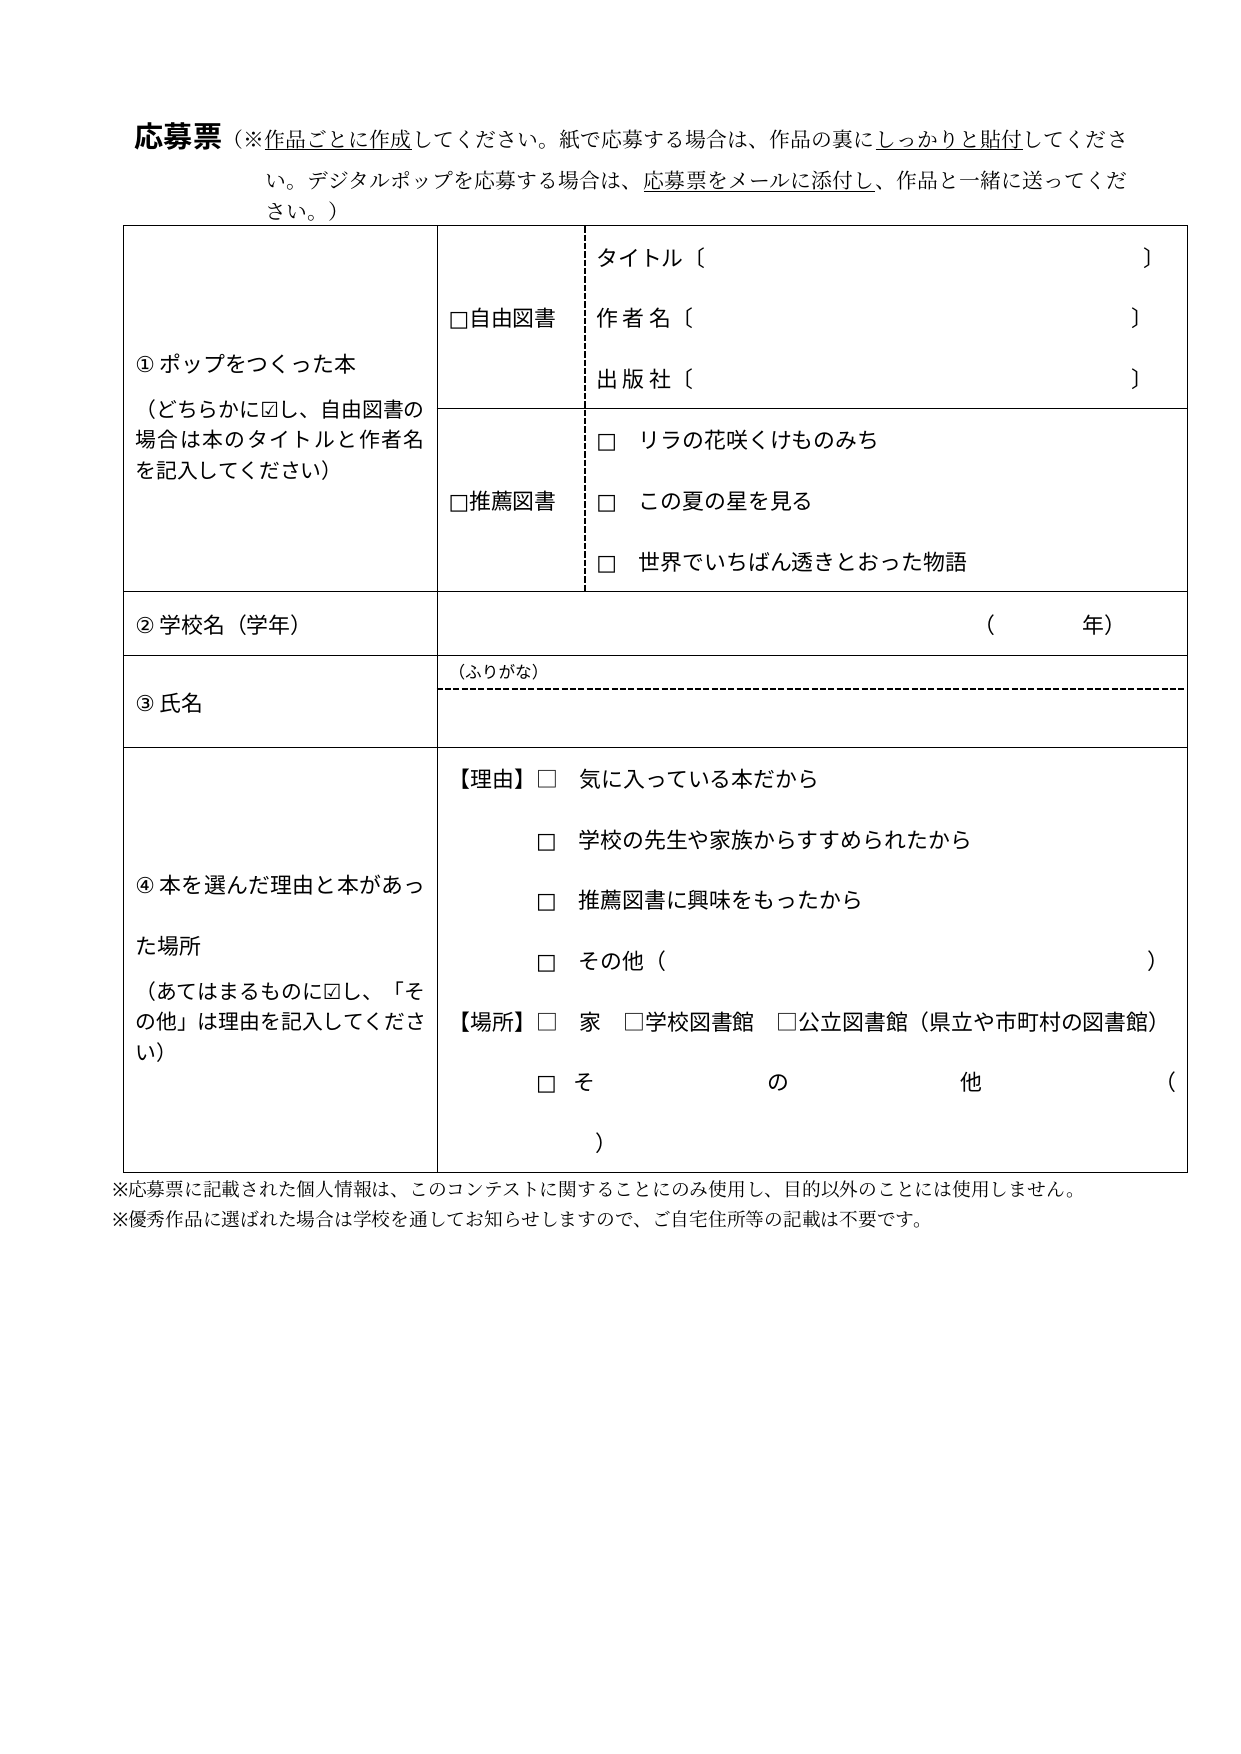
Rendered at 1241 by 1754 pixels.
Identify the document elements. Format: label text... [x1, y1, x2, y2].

table_header ①ポップをつくった本 （どちらかに☑し、自由図書の場合は本のタイトルと作者名を記入してください） [124, 226, 437, 591]
text ※応募票に記載された個人情報は、このコンテストに関することにのみ使用し、目的以外のことには使用しません。 [112, 1173, 1128, 1204]
table_cell ②学校名（学年） [124, 592, 437, 655]
table_header タイトル〔 〕 作 者 名〔 〕 出 版 社〔 〕 [585, 226, 1187, 408]
table_cell □推薦図書 [438, 409, 585, 591]
text 応募票（※作品ごとに作成してください。紙で応募する場合は、作品の裏にしっかりと貼付してください。デジタルポップを応募する場合は、応募票をメールに添付し、作品と一緒に送ってください。） [112, 104, 1128, 225]
table_cell ④本を選んだ理由と本があった場所 （あてはまるものに☑し、「その他」は理由を記入してください） [124, 748, 437, 1172]
text ※優秀作品に選ばれた場合は学校を通してお知らせしますので、ご自宅住所等の記載は不要です。 [112, 1204, 1128, 1234]
table_cell □ リラの花咲くけものみち □ この夏の星を見る □ 世界でいちばん透きとおった物語 [585, 409, 1187, 591]
table_cell （ふりがな） [438, 656, 1187, 687]
table_cell 【理由】□ 気に入っている本だから □ 学校の先生や家族からすすめられたから □ 推薦図書に興味をもったから □ その他（ ） 【場所】□ 家 □学校図書館 □公立図書館（県立や市町村の図書館） その他（ ） [438, 748, 1187, 1172]
table_cell （ 年） [438, 592, 1187, 655]
table_cell [438, 688, 1187, 747]
table_cell ③氏名 [124, 656, 437, 747]
table_header □自由図書 [438, 226, 585, 408]
